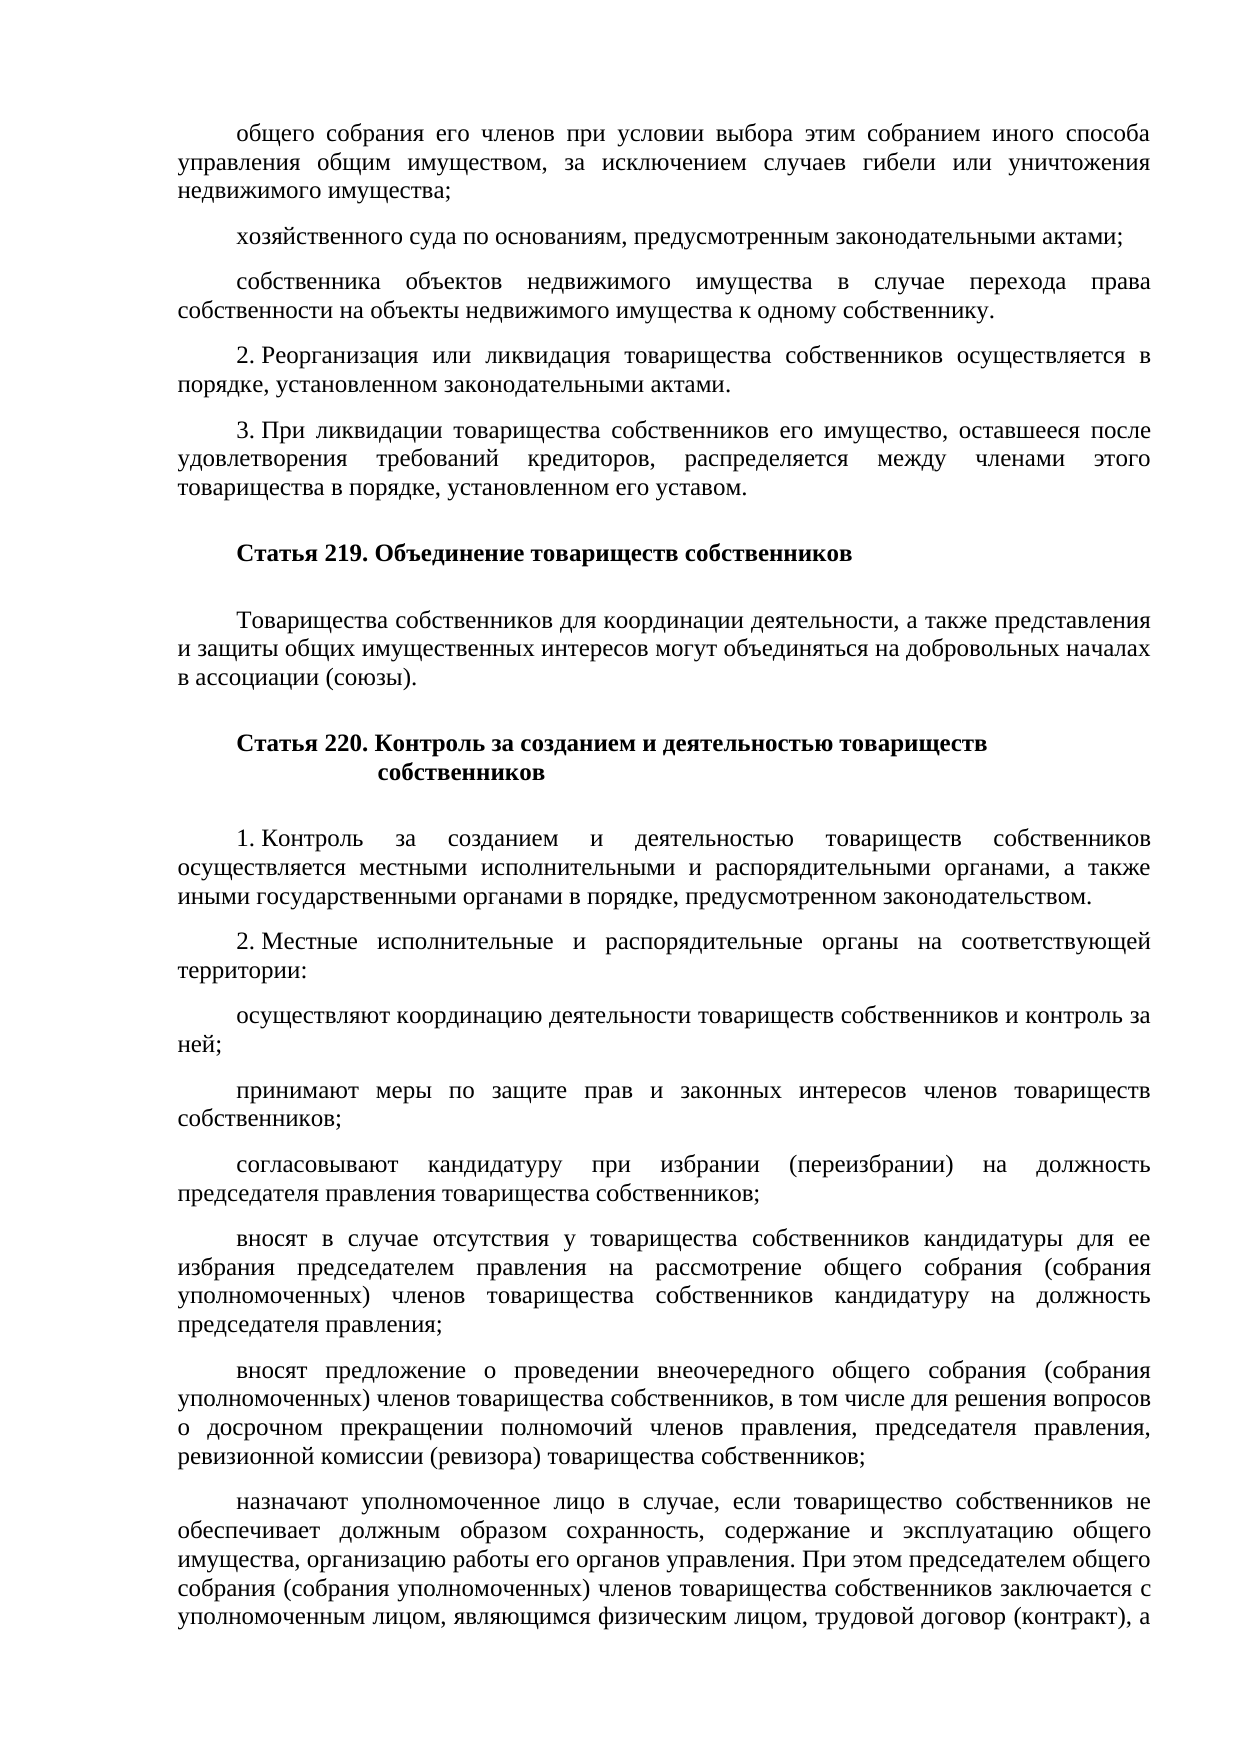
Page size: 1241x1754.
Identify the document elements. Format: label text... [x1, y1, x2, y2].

text 2. Местные исполнительные и распорядительные органы на соответствующей территории: [177, 926, 1152, 984]
text 1. Контроль за созданием и деятельностью товариществ собственников осуществляется местными исполнительными и распорядительными органами, а также иными государственными органами в порядке, предусмотренном законодательством. [177, 823, 1152, 910]
text Статья 220. Контроль за созданием и деятельностью товариществ собственников [236, 728, 1152, 786]
text осуществляют координацию деятельности товариществ собственников и контроль за ней; [177, 1001, 1152, 1058]
text согласовывают кандидатуру при избрании (переизбрании) на должность председателя правления товарищества собственников; [177, 1149, 1152, 1206]
text общего собрания его членов при условии выбора этим собранием иного способа управления общим имуществом, за исключением случаев гибели или уничтожения недвижимого имущества; [177, 118, 1152, 204]
text 3. При ликвидации товарищества собственников его имущество, оставшееся после удовлетворения требований кредиторов, распределяется между членами этого товарищества в порядке, установленном его уставом. [177, 415, 1152, 501]
text хозяйственного суда по основаниям, предусмотренным законодательными актами; [177, 221, 1152, 250]
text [177, 1486, 1152, 1630]
text собственника объектов недвижимого имущества в случае перехода права собственности на объекты недвижимого имущества к одному собственнику. [177, 266, 1152, 324]
text Статья 219. Объединение товариществ собственников [236, 538, 1152, 567]
text вносят в случае отсутствия у товарищества собственников кандидатуры для ее избрания председателем правления на рассмотрение общего собрания (собрания уполномоченных) членов товарищества собственников кандидатуру на должность председателя правления; [177, 1223, 1152, 1338]
text принимают меры по защите прав и законных интересов членов товариществ собственников; [177, 1075, 1152, 1132]
text вносят предложение о проведении внеочередного общего собрания (собрания уполномоченных) членов товарищества собственников, в том числе для решения вопросов о досрочном прекращении полномочий членов правления, председателя правления, ревизионной комиссии (ревизора) товарищества собственников; [177, 1355, 1152, 1470]
text Товарищества собственников для координации деятельности, а также представления и защиты общих имущественных интересов могут объединяться на добровольных началах в ассоциации (союзы). [177, 605, 1152, 691]
text 2. Реорганизация или ликвидация товарищества собственников осуществляется в порядке, установленном законодательными актами. [177, 341, 1152, 398]
